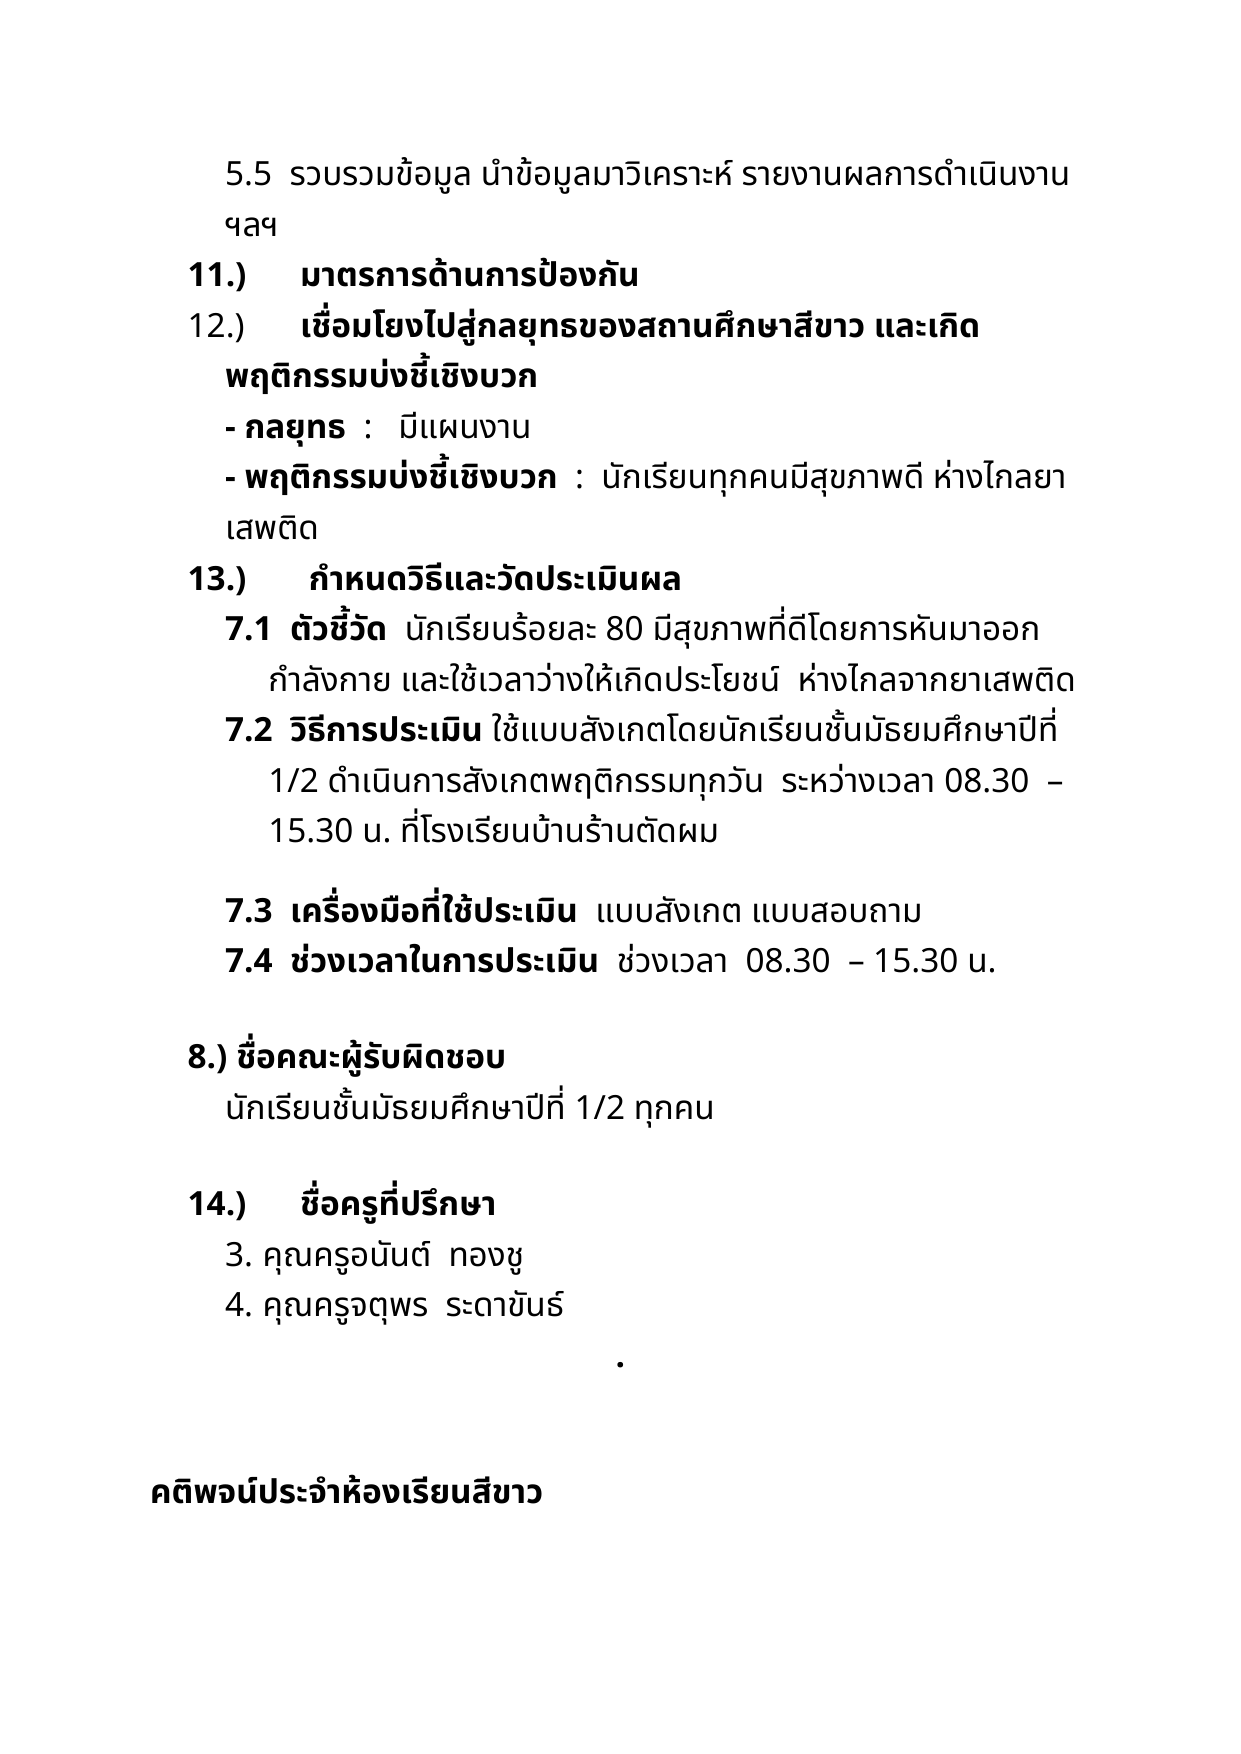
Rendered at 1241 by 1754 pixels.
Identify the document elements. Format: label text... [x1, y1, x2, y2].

list 5.5 รวบรวมข้อมูล นำข้อมูลมาวิเคราะห์ รายงานผลการดำเนินงานฯลฯ [225, 150, 1090, 251]
text นักเรียนชั้นมัธยมศึกษาปีที่ 1/2 ทุกคน [150, 1084, 1090, 1134]
text คติพจน์ประจำห้องเรียนสีขาว [150, 1468, 1090, 1518]
text 7.2 วิธีการประเมิน ใช้แบบสังเกตโดยนักเรียนชั้นมัธยมศึกษาปีที่ 1/2 ดำเนินการสังเกตพฤติกรรมทุกวัน ระหว่างเวลา 08.30 – 15.30 น. ที่โรงเรียนบ้านร้านตัดผม [225, 706, 1090, 858]
text 7.4 ช่วงเวลาในการประเมิน ช่วงเวลา 08.30 – 15.30 น. [225, 937, 1090, 988]
list - พฤติกรรมบ่งชี้เชิงบวก : นักเรียนทุกคนมีสุขภาพดี ห่างไกลยาเสพติด [225, 453, 1090, 554]
list คุณครูจตุพร ระดาขันธ์ [225, 1281, 1090, 1332]
list มาตรการด้านการป้องกัน [187, 251, 1090, 302]
list - กลยุทธ : มีแผนงาน [225, 403, 1090, 453]
list กำหนดวิธีและวัดประเมินผล [187, 554, 1090, 605]
list เชื่อมโยงไปสู่กลยุทธของสถานศึกษาสีขาว และเกิดพฤติกรรมบ่งชี้เชิงบวก [187, 302, 1090, 403]
text . [150, 1332, 1090, 1377]
text 7.1 ตัวชี้วัด นักเรียนร้อยละ 80 มีสุขภาพที่ดีโดยการหันมาออกกำลังกาย และใช้เวลาว่างให้เกิดประโยชน์ ห่างไกลจากยาเสพติด [225, 605, 1090, 706]
text 7.3 เครื่องมือที่ใช้ประเมิน แบบสังเกต แบบสอบถาม [225, 887, 1090, 937]
list คุณครูอนันต์ ทองชู [225, 1231, 1090, 1281]
list ชื่อครูที่ปรึกษา [187, 1180, 1090, 1231]
text 8.) ชื่อคณะผู้รับผิดชอบ [187, 1033, 1090, 1084]
